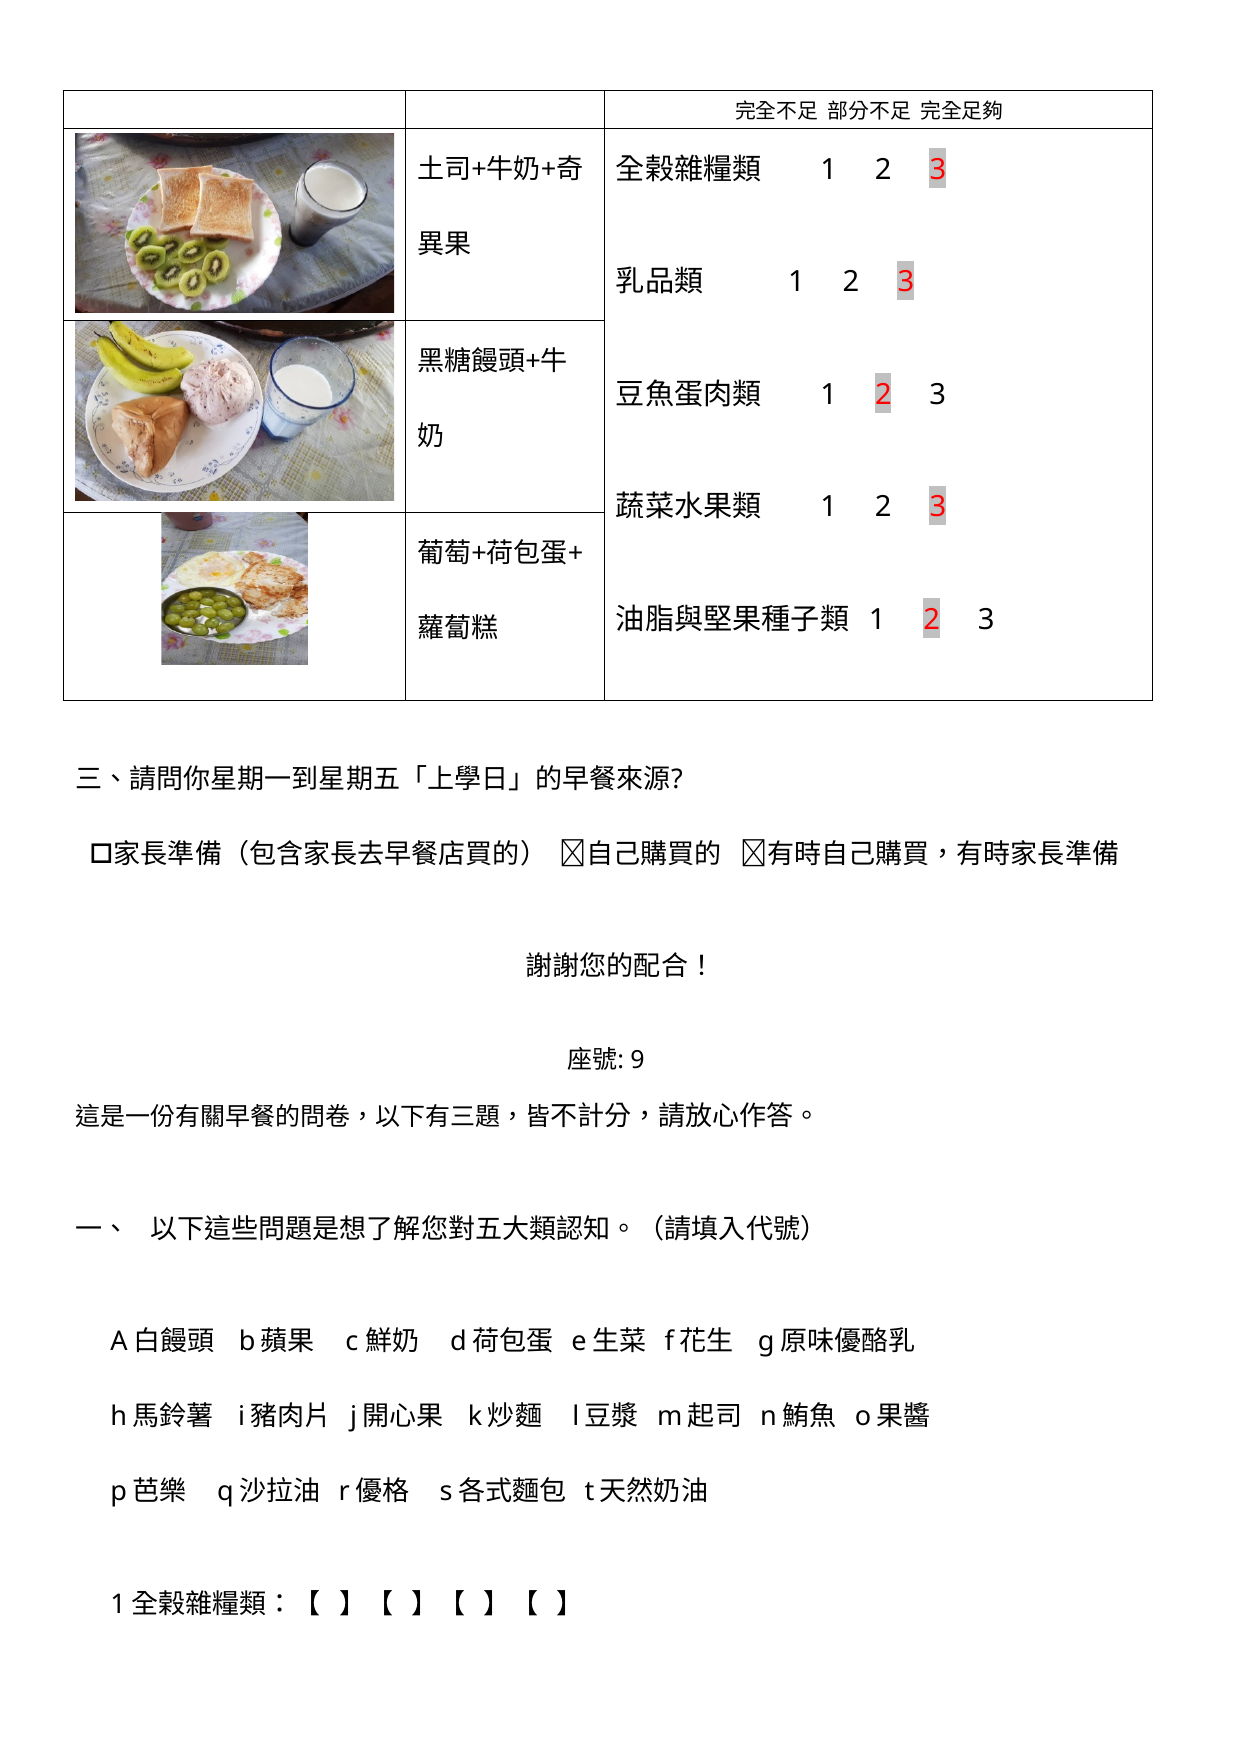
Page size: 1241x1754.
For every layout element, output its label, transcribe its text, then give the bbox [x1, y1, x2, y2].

text 謝謝您的配合！ [75, 926, 1165, 1001]
text p芭樂 q沙拉油 r優格 s各式麵包 t天然奶油 [75, 1451, 1165, 1526]
table_cell 葡萄+荷包蛋+蘿蔔糕 [406, 513, 604, 700]
table_cell 黑糖饅頭+牛奶 [406, 321, 604, 512]
table_cell [64, 513, 405, 700]
text 座號: 9 [75, 1039, 1165, 1076]
text h馬鈴薯 i豬肉片 j開心果 k炒麵 l豆漿 m起司 n鮪魚 o果醬 [75, 1376, 1165, 1451]
text 家長準備（包含家長去早餐店買的） 自己購買的 有時自己購買，有時家長準備 [75, 814, 1165, 889]
text 三、請問你星期一到星期五「上學日」的早餐來源? [75, 739, 1165, 814]
table_header 早餐 [64, 91, 405, 128]
list 以下這些問題是想了解您對五大類認知。（請填入代號） [75, 1189, 1165, 1264]
picture [75, 133, 395, 313]
text A白饅頭 b蘋果 c 鮮奶 d荷包蛋 e生菜 f花生 g原味優酪乳 [75, 1301, 1165, 1376]
table_header 成分 [406, 91, 604, 128]
table_header 完全不足 部分不足 完全足夠 [605, 91, 1152, 128]
picture [75, 321, 395, 501]
table_cell 全榖雜糧類 1 2 3 乳品類 1 2 3 豆魚蛋肉類 1 2 3 蔬菜水果類 1 2 3 油脂與堅果種子類 1 2 3 [605, 129, 1152, 700]
table_cell [64, 321, 405, 512]
table_cell [64, 129, 405, 320]
table_cell 土司+牛奶+奇異果 [406, 129, 604, 320]
text 這是一份有關早餐的問卷，以下有三題，皆不計分，請放心作答。 [75, 1076, 1165, 1151]
text 1全榖雜糧類：【 】【 】【 】【 】 [75, 1564, 1165, 1639]
picture [161, 512, 308, 665]
